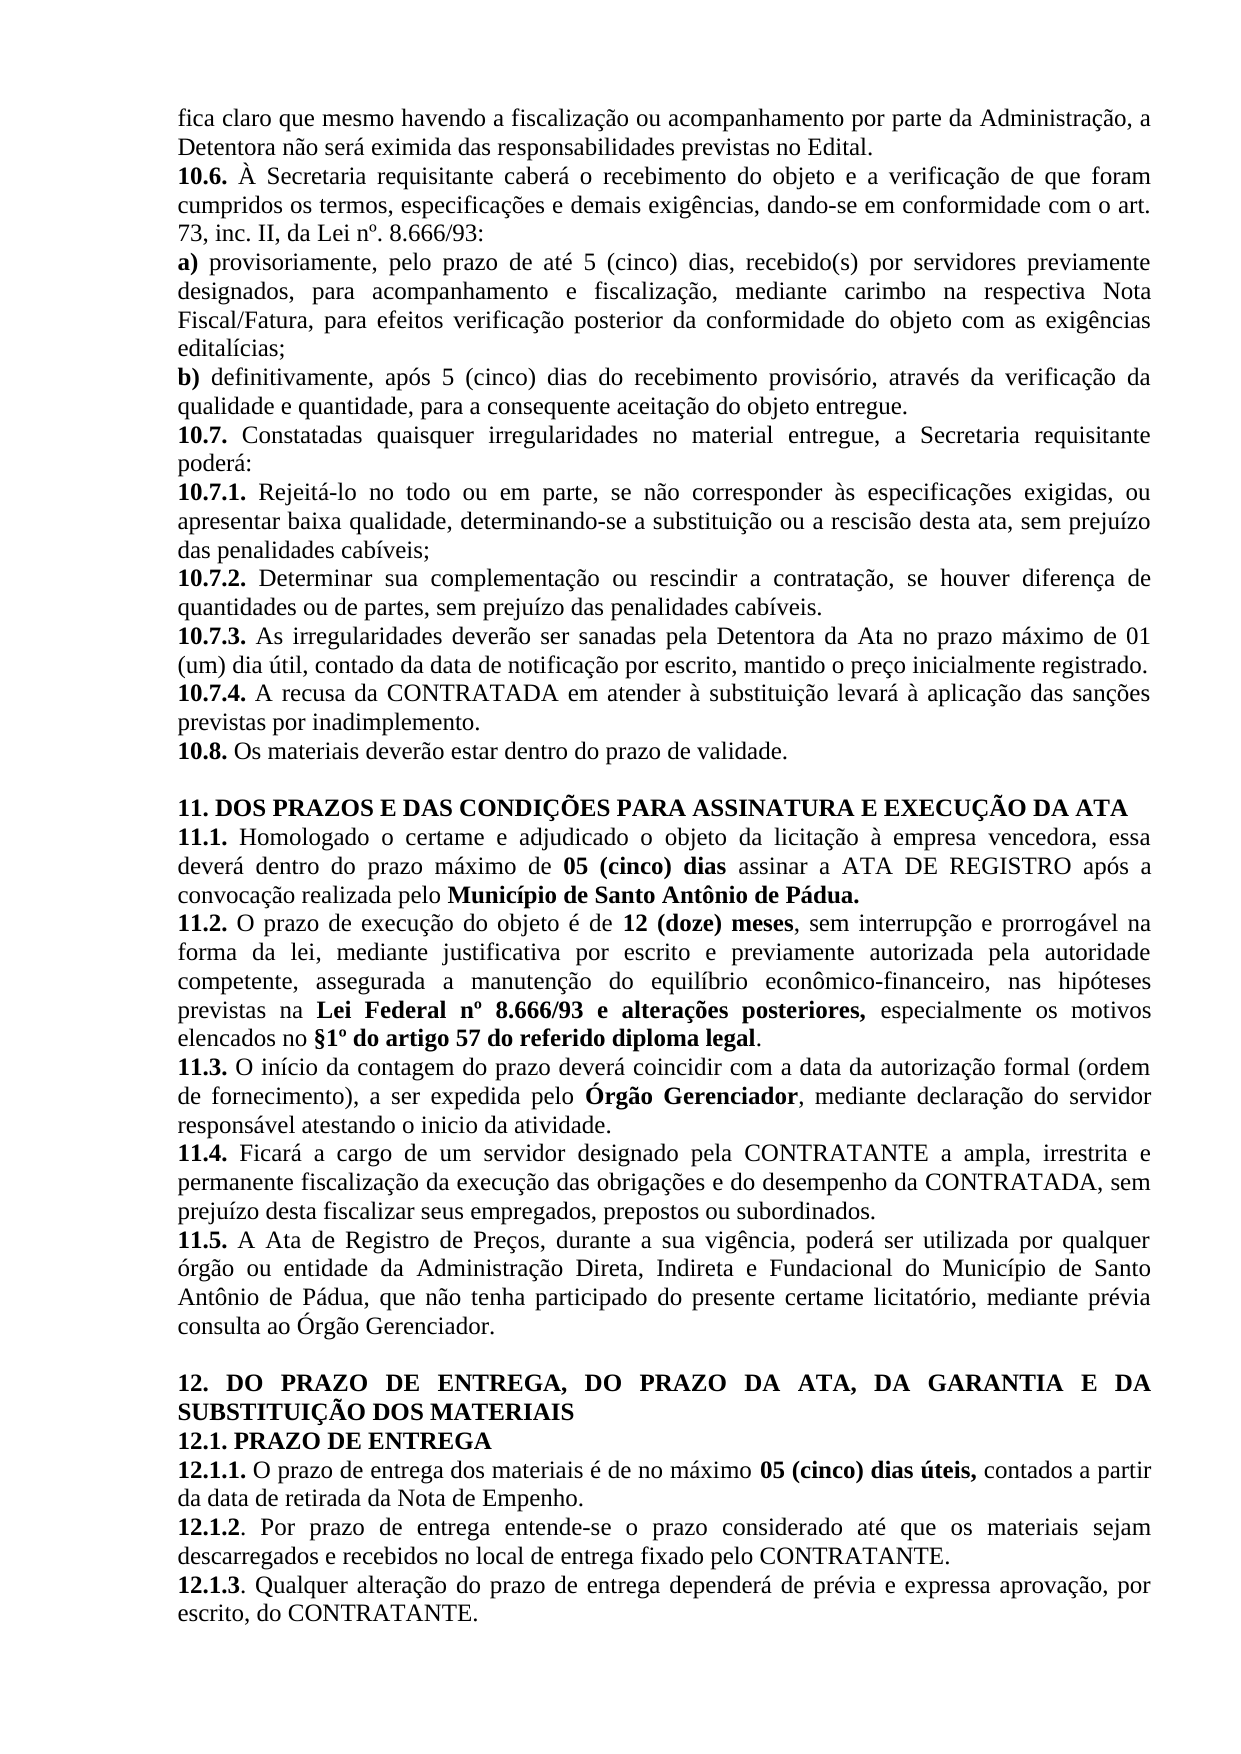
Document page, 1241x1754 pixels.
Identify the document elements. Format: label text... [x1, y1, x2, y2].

text 10.7.3. As irregularidades deverão ser sanadas pela Detentora da Ata no prazo máximo de 01 (um) dia útil, contado da data de notificação por escrito, mantido o preço inicialmente registrado. [177, 621, 1152, 678]
text 12.1.1. O prazo de entrega dos materiais é de no máximo 05 (cinco) dias úteis, contados a partir da data de retirada da Nota de Empenho. [177, 1455, 1152, 1512]
text 11.1. Homologado o certame e adjudicado o objeto da licitação à empresa vencedora, essa deverá dentro do prazo máximo de 05 (cinco) dias assinar a ATA DE REGISTRO após a convocação realizada pelo Município de Santo Antônio de Pádua. [177, 822, 1152, 908]
text 10.7.4. A recusa da CONTRATADA em atender à substituição levará à aplicação das sanções previstas por inadimplemento. [177, 678, 1152, 736]
text 10.7.1. Rejeitá-lo no todo ou em parte, se não corresponder às especificações exigidas, ou apresentar baixa qualidade, determinando-se a substituição ou a rescisão desta ata, sem prejuízo das penalidades cabíveis; [177, 477, 1152, 563]
text 11.4. Ficará a cargo de um servidor designado pela CONTRATANTE a ampla, irrestrita e permanente fiscalização da execução das obrigações e do desempenho da CONTRATADA, sem prejuízo desta fiscalizar seus empregados, prepostos ou subordinados. [177, 1138, 1152, 1225]
text 12.1. PRAZO DE ENTREGA [177, 1426, 1152, 1455]
text 10.6. À Secretaria requisitante caberá o recebimento do objeto e a verificação de que foram cumpridos os termos, especificações e demais exigências, dando-se em conformidade com o art. 73, inc. II, da Lei nº. 8.666/93: [177, 161, 1152, 247]
text 11.5. A Ata de Registro de Preços, durante a sua vigência, poderá ser utilizada por qualquer órgão ou entidade da Administração Direta, Indireta e Fundacional do Município de Santo Antônio de Pádua, que não tenha participado do presente certame licitatório, mediante prévia consulta ao Órgão Gerenciador. [177, 1225, 1152, 1340]
text b) definitivamente, após 5 (cinco) dias do recebimento provisório, através da verificação da qualidade e quantidade, para a consequente aceitação do objeto entregue. [177, 362, 1152, 420]
text 10.8. Os materiais deverão estar dentro do prazo de validade. [177, 736, 1152, 765]
text 12.1.3. Qualquer alteração do prazo de entrega dependerá de prévia e expressa aprovação, por escrito, do CONTRATANTE. [177, 1570, 1152, 1627]
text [177, 103, 1152, 161]
text 12.1.2. Por prazo de entrega entende-se o prazo considerado até que os materiais sejam descarregados e recebidos no local de entrega fixado pelo CONTRATANTE. [177, 1512, 1152, 1570]
text 11.2. O prazo de execução do objeto é de 12 (doze) meses, sem interrupção e prorrogável na forma da lei, mediante justificativa por escrito e previamente autorizada pela autoridade competente, assegurada a manutenção do equilíbrio econômico-financeiro, nas hipóteses previstas na Lei Federal nº 8.666/93 e alterações posteriores, especialmente os motivos elencados no §1º do artigo 57 do referido diploma legal. [177, 908, 1152, 1052]
text 12. DO PRAZO DE ENTREGA, DO PRAZO DA ATA, DA GARANTIA E DA SUBSTITUIÇÃO DOS MATERIAIS [177, 1368, 1152, 1426]
text 10.7.2. Determinar sua complementação ou rescindir a contratação, se houver diferença de quantidades ou de partes, sem prejuízo das penalidades cabíveis. [177, 563, 1152, 621]
text 11. DOS PRAZOS E DAS CONDIÇÕES PARA ASSINATURA E EXECUÇÃO DA ATA [177, 793, 1152, 822]
text a) provisoriamente, pelo prazo de até 5 (cinco) dias, recebido(s) por servidores previamente designados, para acompanhamento e fiscalização, mediante carimbo na respectiva Nota Fiscal/Fatura, para efeitos verificação posterior da conformidade do objeto com as exigências editalícias; [177, 247, 1152, 362]
text 11.3. O início da contagem do prazo deverá coincidir com a data da autorização formal (ordem de fornecimento), a ser expedida pelo Órgão Gerenciador, mediante declaração do servidor responsável atestando o inicio da atividade. [177, 1052, 1152, 1138]
text 10.7. Constatadas quaisquer irregularidades no material entregue, a Secretaria requisitante poderá: [177, 420, 1152, 477]
